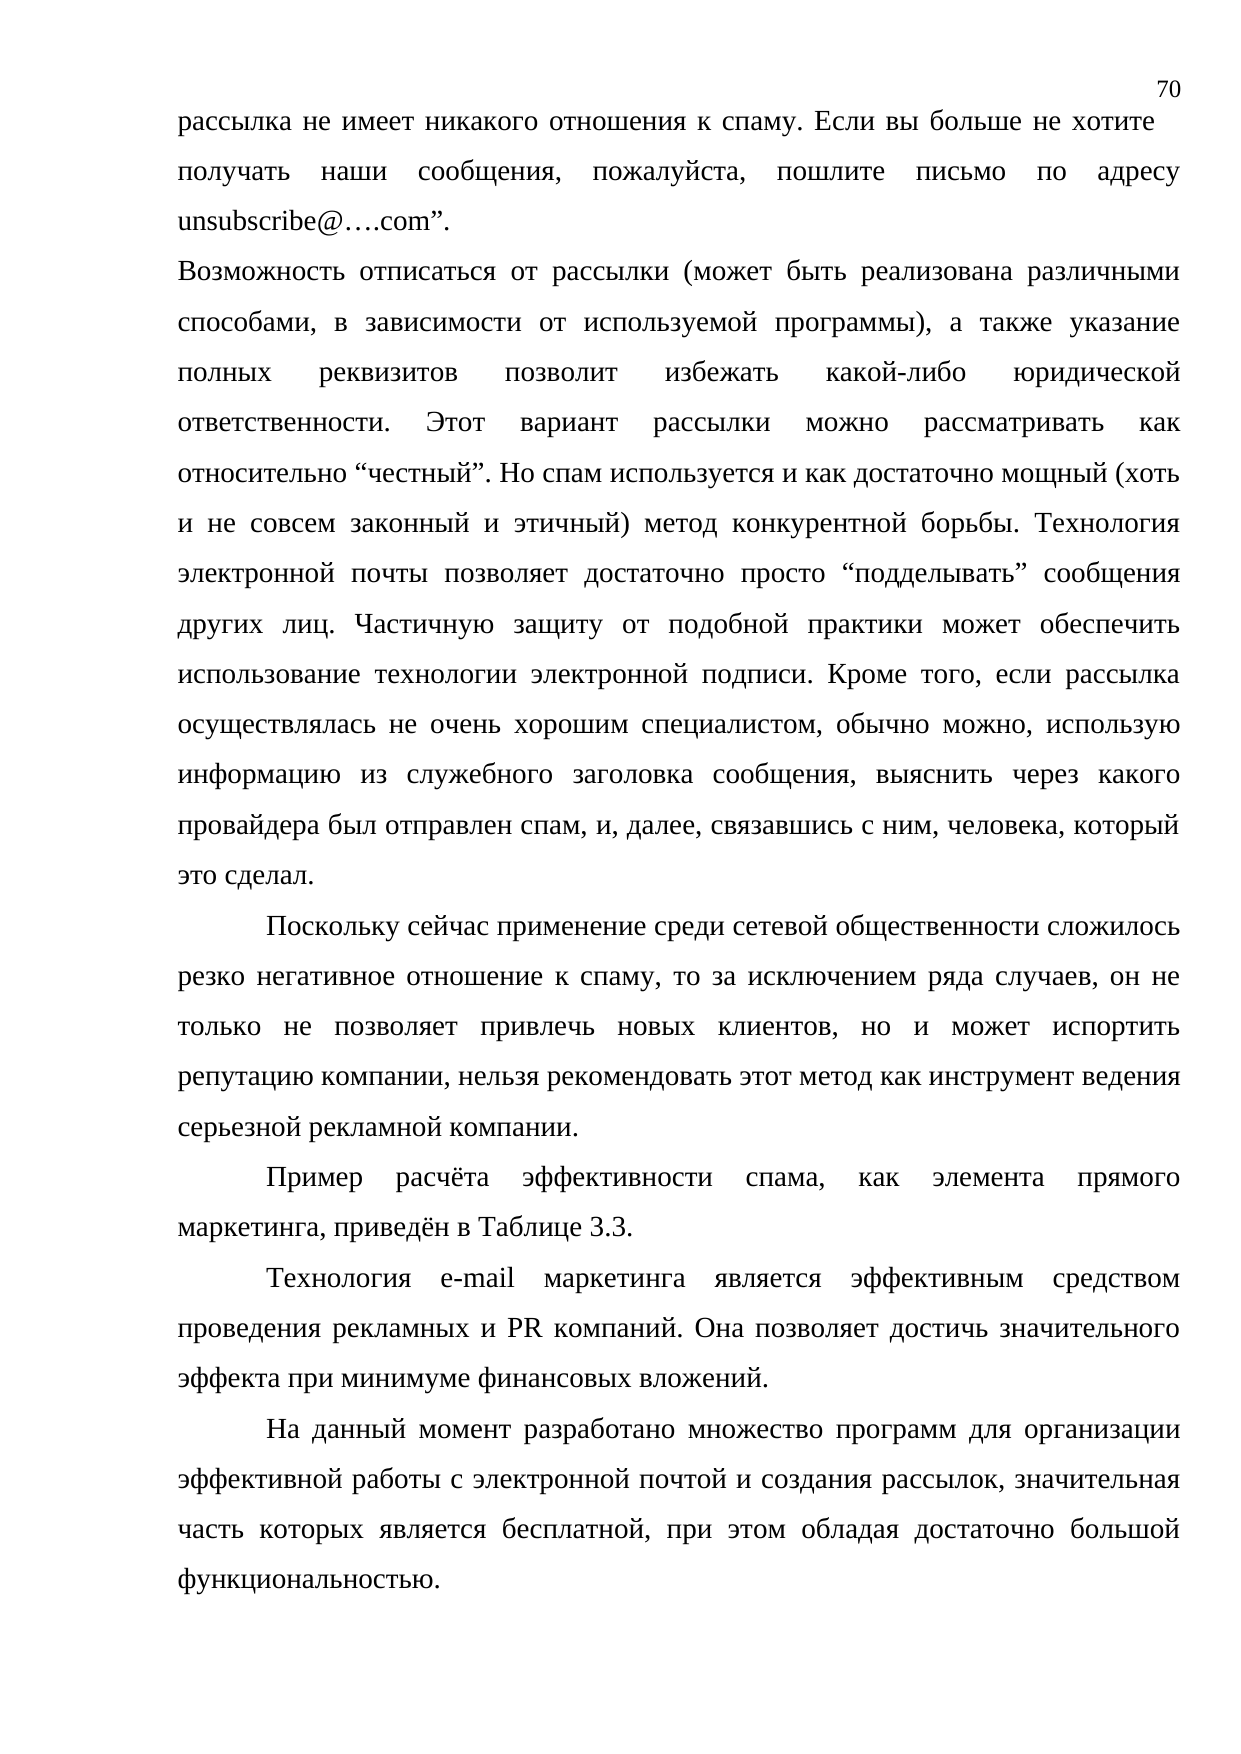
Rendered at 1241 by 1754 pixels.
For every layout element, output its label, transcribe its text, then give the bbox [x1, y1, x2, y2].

text Пример расчёта эффективности спама, как элемента прямого маркетинга, приведён в Таблице 3.3. [177, 1159, 1181, 1243]
text Возможность отписаться от рассылки (может быть реализована различными способами, в зависимости от используемой программы), а также указание полных реквизитов позволит избежать какой-либо юридической ответственности. Этот вариант рассылки можно рассматривать как относительно “честный”. Но спам используется и как достаточно мощный (хоть и не совсем законный и этичный) метод конкурентной борьбы. Технология электронной почты позволяет достаточно просто “подделывать” сообщения других лиц. Частичную защиту от подобной практики может обеспечить использование технологии электронной подписи. Кроме того, если рассылка осуществлялась не очень хорошим специалистом, обычно можно, использую информацию из служебного заголовка сообщения, выяснить через какого провайдера был отправлен спам, и, далее, связавшись с ним, человека, который это сделал. [177, 253, 1181, 891]
text Технология e-mail маркетинга является эффективным средством проведения рекламных и PR компаний. Она позволяет достичь значительного эффекта при минимуме финансовых вложений. [177, 1260, 1181, 1394]
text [177, 103, 1181, 237]
text На данный момент разработано множество программ для организации эффективной работы с электронной почтой и создания рассылок, значительная часть которых является бесплатной, при этом обладая достаточно большой функциональностью. [177, 1411, 1181, 1595]
text Поскольку сейчас применение среди сетевой общественности сложилось резко негативное отношение к спаму, то за исключением ряда случаев, он не только не позволяет привлечь новых клиентов, но и может испортить репутацию компании, нельзя рекомендовать этот метод как инструмент ведения серьезной рекламной компании. [177, 908, 1181, 1142]
